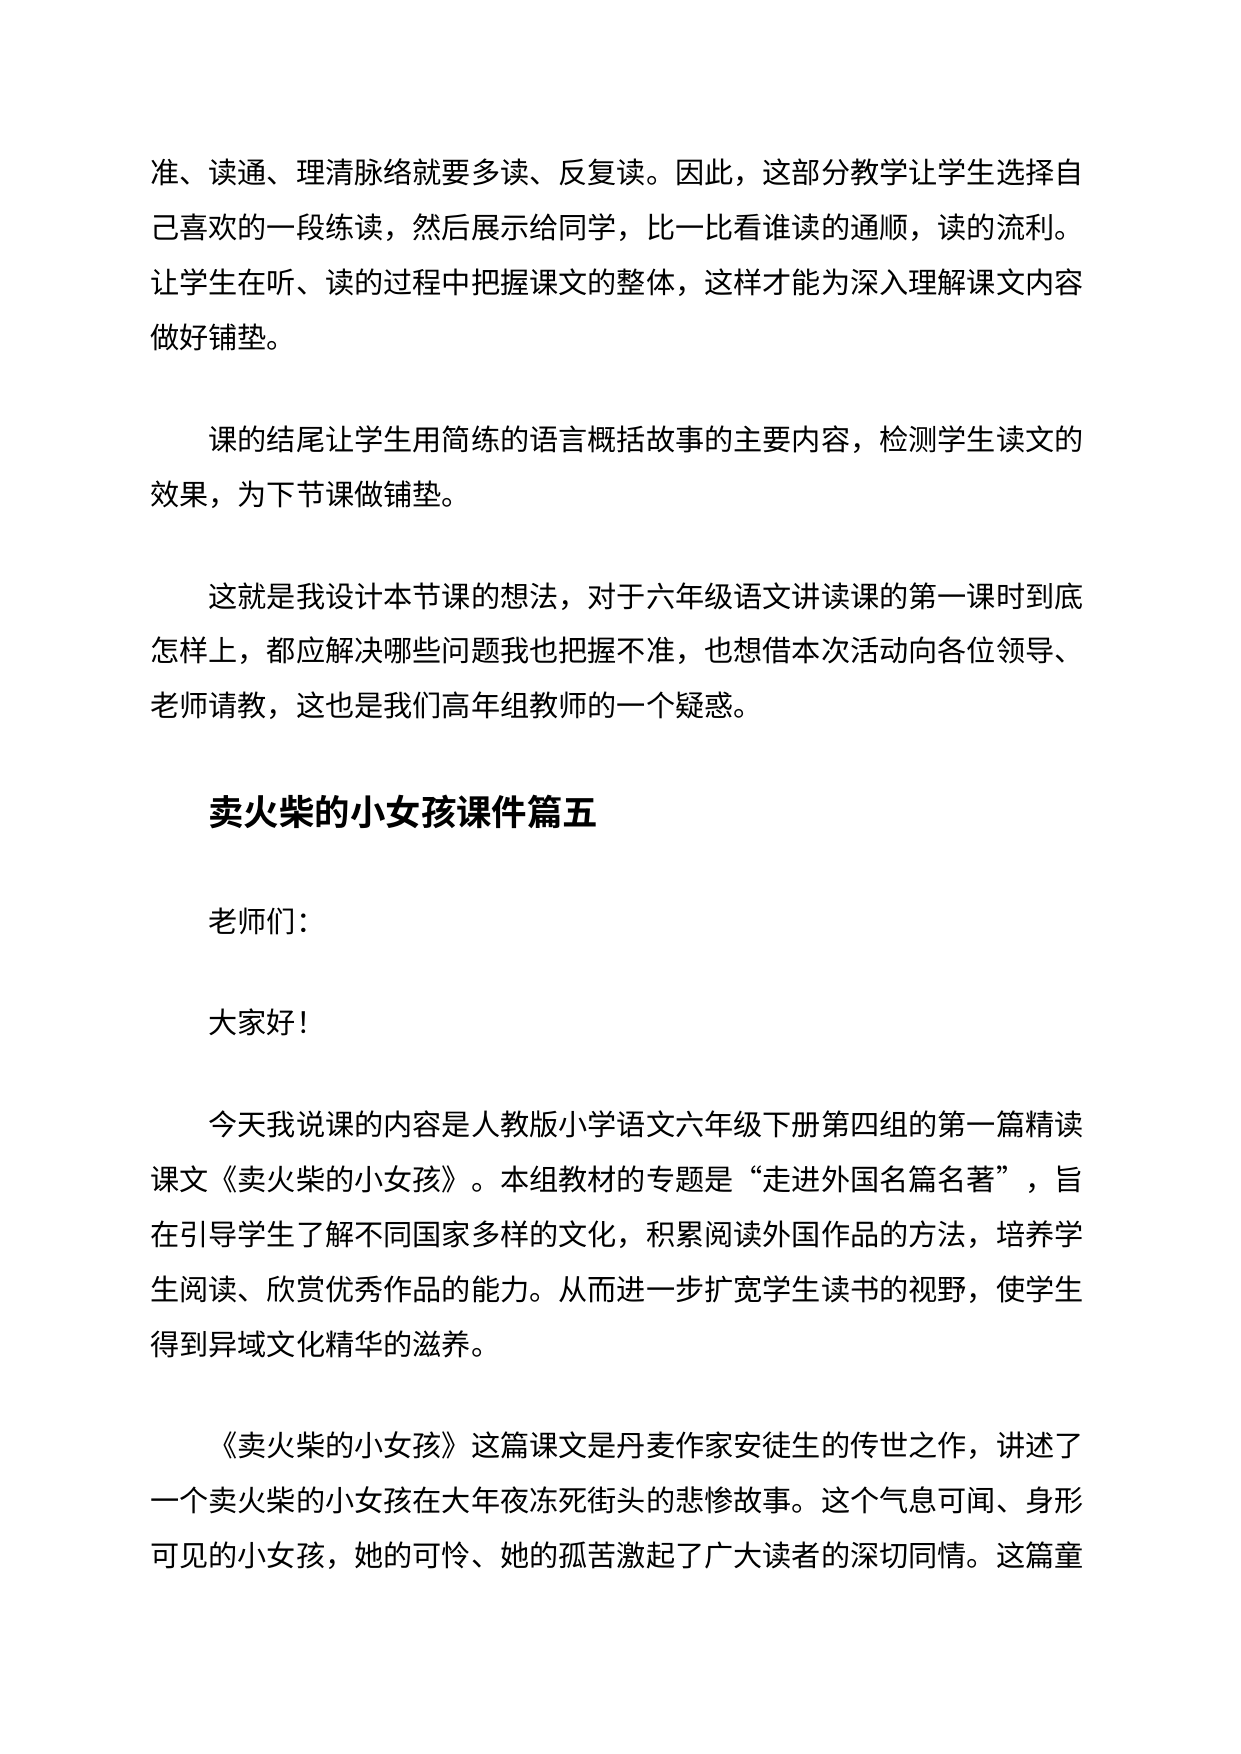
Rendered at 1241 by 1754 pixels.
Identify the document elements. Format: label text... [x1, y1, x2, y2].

text 老师们： [150, 898, 1090, 940]
text 卖火柴的小女孩课件篇五 [150, 785, 1090, 836]
text 大家好！ [150, 1000, 1090, 1042]
text 这就是我设计本节课的想法，对于六年级语文讲读课的第一课时到底怎样上，都应解决哪些问题我也把握不准，也想借本次活动向各位领导、老师请教，这也是我们高年组教师的一个疑惑。 [150, 573, 1090, 725]
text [150, 150, 1090, 357]
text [150, 1423, 1090, 1575]
text 今天我说课的内容是人教版小学语文六年级下册第四组的第一篇精读课文《卖火柴的小女孩》。本组教材的专题是“走进外国名篇名著”，旨在引导学生了解不同国家多样的文化，积累阅读外国作品的方法，培养学生阅读、欣赏优秀作品的能力。从而进一步扩宽学生读书的视野，使学生得到异域文化精华的滋养。 [150, 1102, 1090, 1363]
text 课的结尾让学生用简练的语言概括故事的主要内容，检测学生读文的效果，为下节课做铺垫。 [150, 416, 1090, 514]
